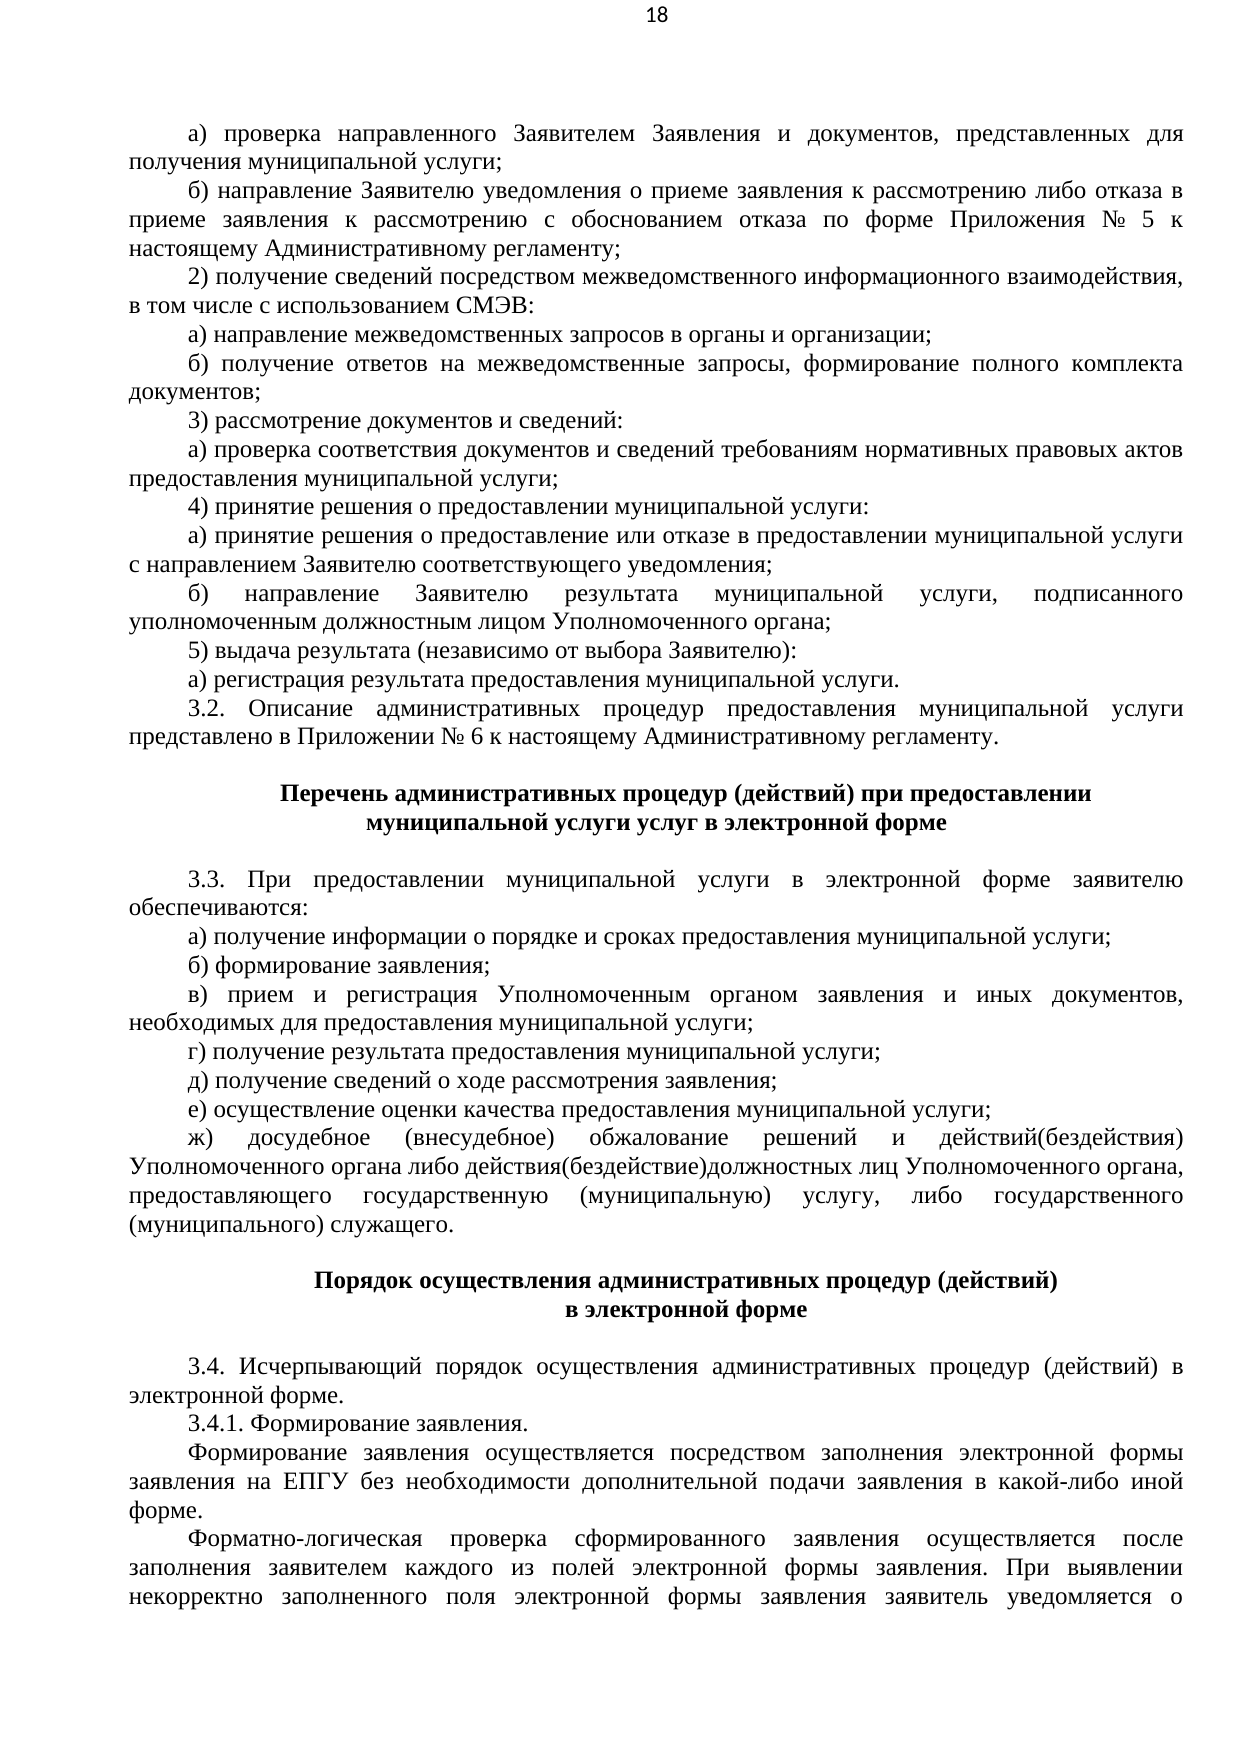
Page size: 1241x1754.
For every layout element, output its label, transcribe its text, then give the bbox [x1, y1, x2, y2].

text б) формирование заявления; [129, 950, 1184, 979]
text г) получение результата предоставления муниципальной услуги; [129, 1036, 1184, 1065]
text а) направление межведомственных запросов в органы и организации; [129, 319, 1184, 348]
text 3.3. При предоставлении муниципальной услуги в электронной форме заявителю обеспечиваются: [129, 864, 1184, 921]
text б) направление Заявителю уведомления о приеме заявления к рассмотрению либо отказа в приеме заявления к рассмотрению с обоснованием отказа по форме Приложения № 5 к настоящему Административному регламенту; [129, 175, 1184, 261]
text 3.4.1. Формирование заявления. [129, 1408, 1184, 1437]
text Формирование заявления осуществляется посредством заполнения электронной формы заявления на ЕПГУ без необходимости дополнительной подачи заявления в какой-либо иной форме. [129, 1437, 1184, 1523]
text а) регистрация результата предоставления муниципальной услуги. [129, 664, 1184, 693]
text ж) досудебное (внесудебное) обжалование решений и действий(бездействия) Уполномоченного органа либо действия(бездействие)должностных лиц Уполномоченного органа, предоставляющего государственную (муниципальную) услугу, либо государственного (муниципального) служащего. [129, 1122, 1184, 1237]
text б) получение ответов на межведомственные запросы, формирование полного комплекта документов; [129, 348, 1184, 405]
text е) осуществление оценки качества предоставления муниципальной услуги; [129, 1094, 1184, 1122]
text 2) получение сведений посредством межведомственного информационного взаимодействия, в том числе с использованием СМЭВ: [129, 261, 1184, 319]
text д) получение сведений о ходе рассмотрения заявления; [129, 1065, 1184, 1094]
text а) принятие решения о предоставление или отказе в предоставлении муниципальной услуги с направлением Заявителю соответствующего уведомления; [129, 520, 1184, 578]
text а) проверка соответствия документов и сведений требованиям нормативных правовых актов предоставления муниципальной услуги; [129, 434, 1184, 491]
text 5) выдача результата (независимо от выбора Заявителю): [129, 635, 1184, 664]
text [129, 1523, 1184, 1610]
text 3) рассмотрение документов и сведений: [129, 405, 1184, 434]
text в электронной форме [129, 1294, 1184, 1323]
text Перечень административных процедур (действий) при предоставлении муниципальной услуги услуг в электронной форме [129, 778, 1184, 836]
text Порядок осуществления административных процедур (действий) [129, 1265, 1184, 1294]
text б) направление Заявителю результата муниципальной услуги, подписанного уполномоченным должностным лицом Уполномоченного органа; [129, 578, 1184, 635]
text 4) принятие решения о предоставлении муниципальной услуги: [129, 491, 1184, 520]
text а) проверка направленного Заявителем Заявления и документов, представленных для получения муниципальной услуги; [129, 118, 1184, 175]
text 3.2. Описание административных процедур предоставления муниципальной услуги представлено в Приложении № 6 к настоящему Административному регламенту. [129, 693, 1184, 750]
text в) прием и регистрация Уполномоченным органом заявления и иных документов, необходимых для предоставления муниципальной услуги; [129, 979, 1184, 1036]
text 3.4. Исчерпывающий порядок осуществления административных процедур (действий) в электронной форме. [129, 1351, 1184, 1408]
text а) получение информации о порядке и сроках предоставления муниципальной услуги; [129, 921, 1184, 950]
